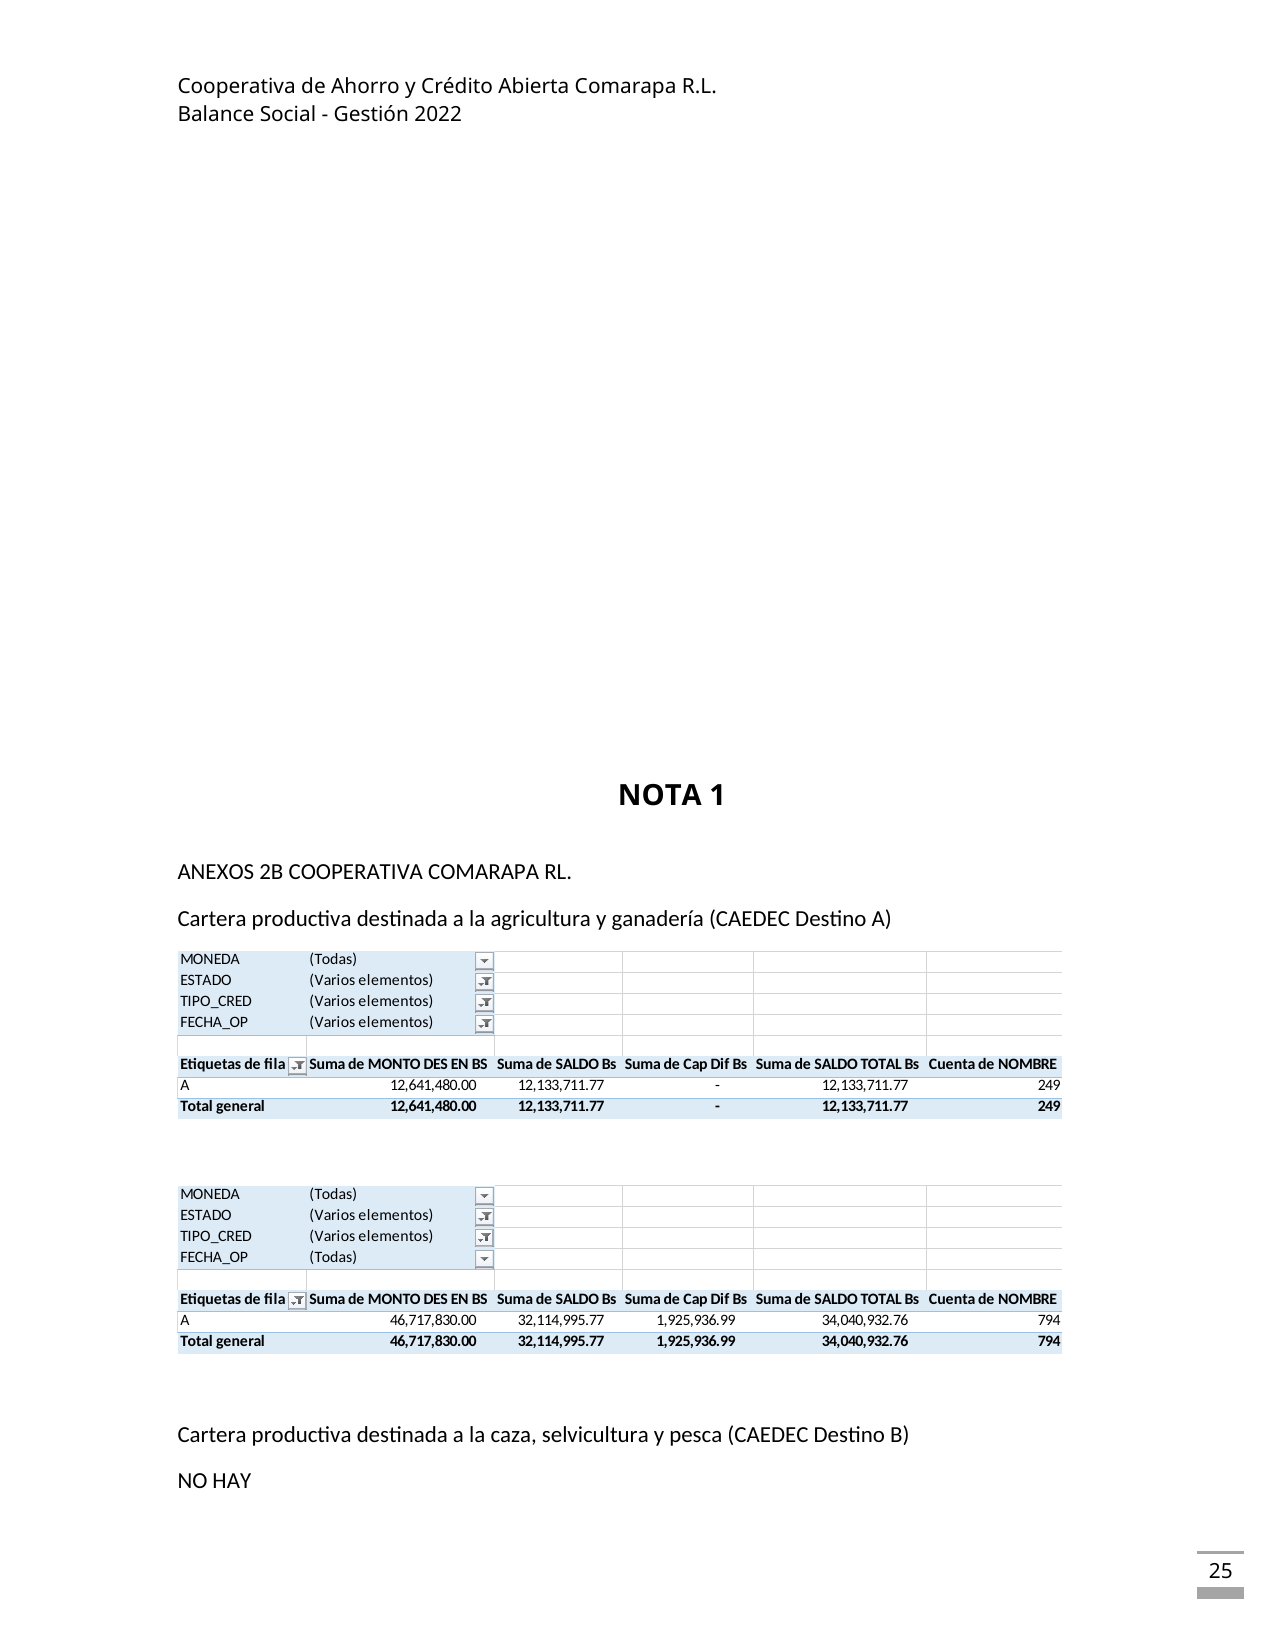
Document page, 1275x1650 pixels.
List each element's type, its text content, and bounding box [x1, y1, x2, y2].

text ANEXOS 2B COOPERATIVA COMARAPA RL. [177, 857, 1166, 885]
text NO HAY [177, 1467, 1166, 1495]
text Cartera productiva destinada a la agricultura y ganadería (CAEDEC Destino A) [177, 904, 1166, 932]
text NOTA 1 [177, 785, 1166, 810]
text Cartera productiva destinada a la caza, selvicultura y pesca (CAEDEC Destino B) [177, 1420, 1166, 1448]
